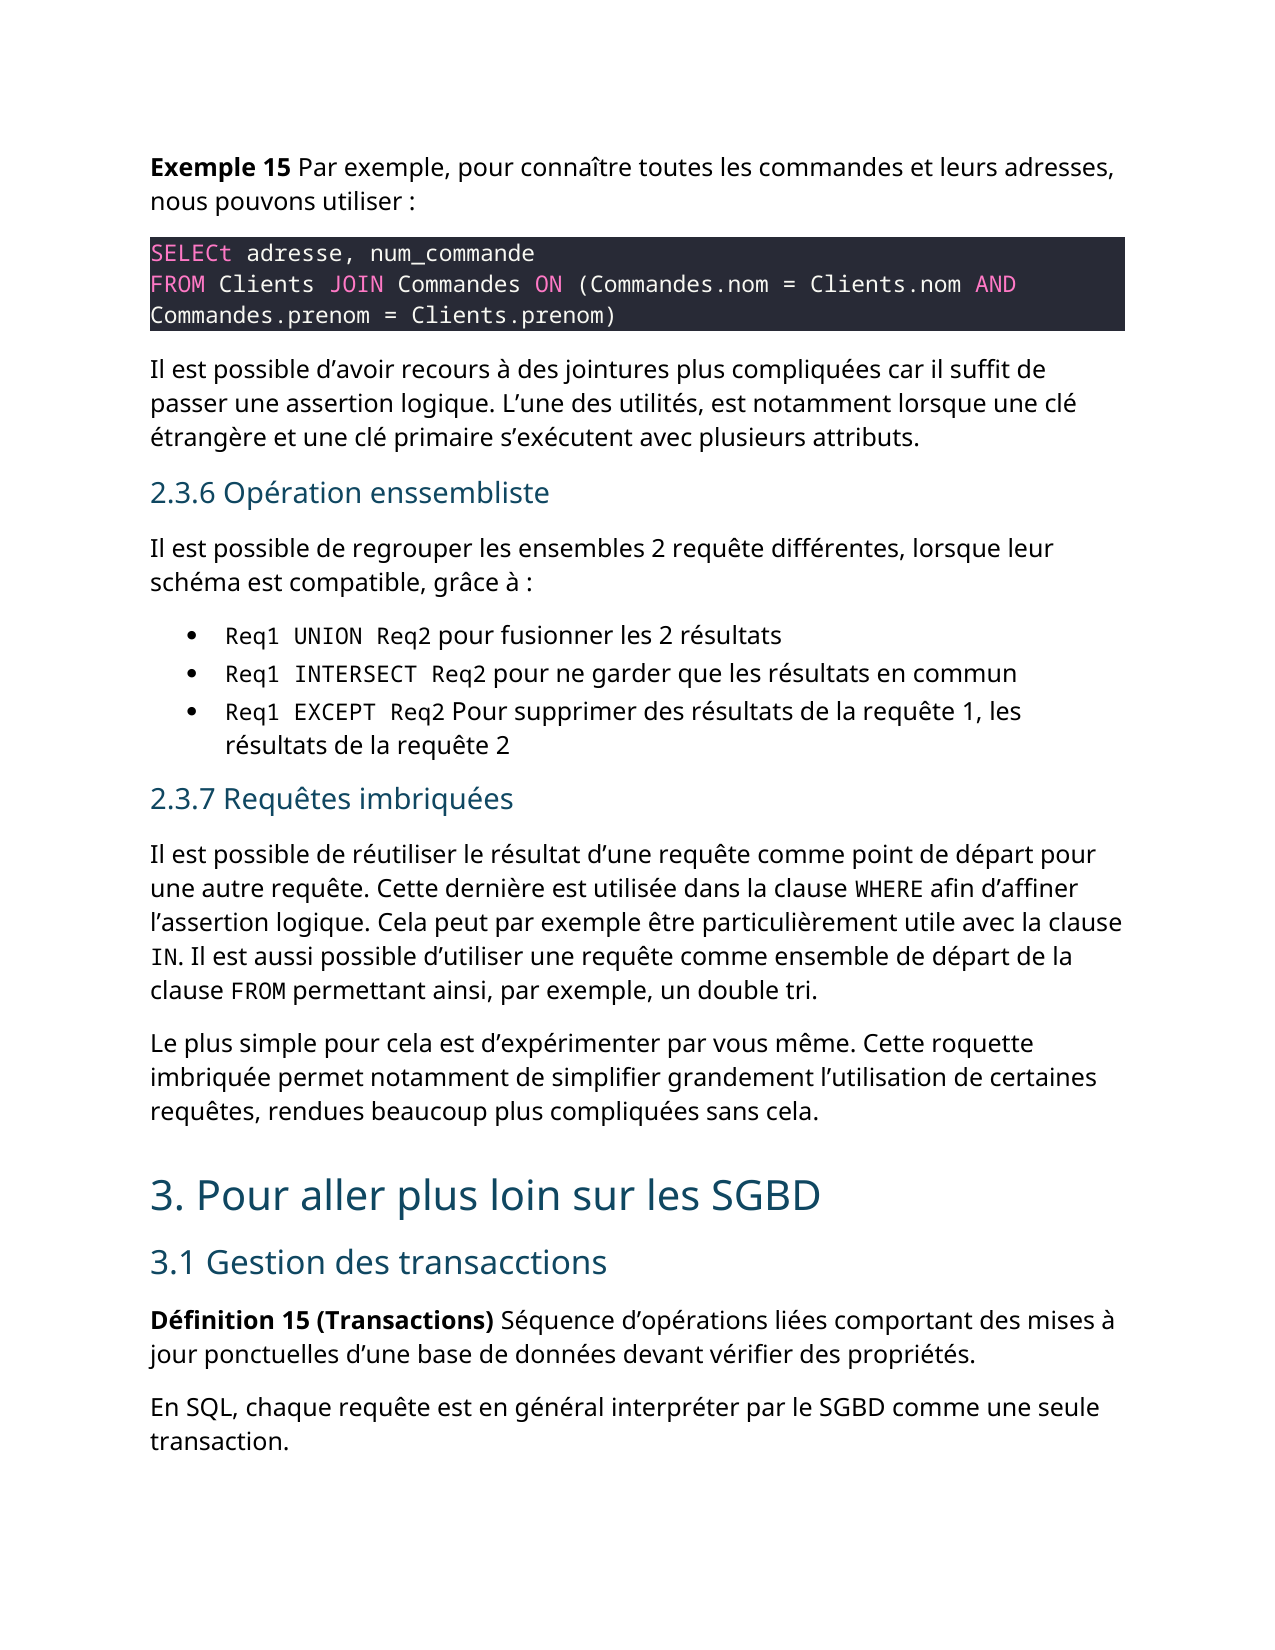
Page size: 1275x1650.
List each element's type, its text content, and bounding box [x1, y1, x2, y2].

text Exemple 15 Par exemple, pour connaître toutes les commandes et leurs adresses, nous pouvons utiliser : [150, 150, 1125, 218]
subtitle 3.1 Gestion des transacctions [150, 1239, 1125, 1284]
subtitle 3. Pour aller plus loin sur les SGBD [150, 1165, 1125, 1222]
list Req1 INTERSECT Req2 pour ne garder que les résultats en commun [187, 656, 1125, 689]
text En SQL, chaque requête est en général interpréter par le SGBD comme une seule transaction. [150, 1390, 1125, 1458]
list Req1 EXCEPT Req2 Pour supprimer des résultats de la requête 1, les résultats de la requête 2 [187, 693, 1125, 761]
text Il est possible d’avoir recours à des jointures plus compliquées car il suffit de passer une assertion logique. L’une des utilités, est notamment lorsque une clé étrangère et une clé primaire s’exécutent avec plusieurs attributs. [150, 351, 1125, 454]
subtitle 2.3.6 Opération enssembliste [150, 472, 1125, 512]
text SELECt adresse, num_commande FROM Clients JOIN Commandes ON (Commandes.nom = Clients.nom AND Commandes.prenom = Clients.prenom) [535, 237, 1125, 331]
subtitle 2.3.7 Requêtes imbriquées [150, 778, 1125, 818]
list Req1 UNION Req2 pour fusionner les 2 résultats [187, 618, 1125, 652]
text Définition 15 (Transactions) Séquence d’opérations liées comportant des mises à jour ponctuelles d’une base de données devant vérifier des propriétés. [150, 1303, 1125, 1371]
text Il est possible de réutiliser le résultat d’une requête comme point de départ pour une autre requête. Cette dernière est utilisée dans la clause WHERE afin d’affiner l’assertion logique. Cela peut par exemple être particulièrement utile avec la clause IN. Il est aussi possible d’utiliser une requête comme ensemble de départ de la clause FROM permettant ainsi, par exemple, un double tri. [150, 837, 1125, 1007]
text Le plus simple pour cela est d’expérimenter par vous même. Cette roquette imbriquée permet notamment de simplifier grandement l’utilisation de certaines requêtes, rendues beaucoup plus compliquées sans cela. [150, 1026, 1125, 1128]
text Il est possible de regrouper les ensembles 2 requête différentes, lorsque leur schéma est compatible, grâce à : [150, 531, 1125, 599]
